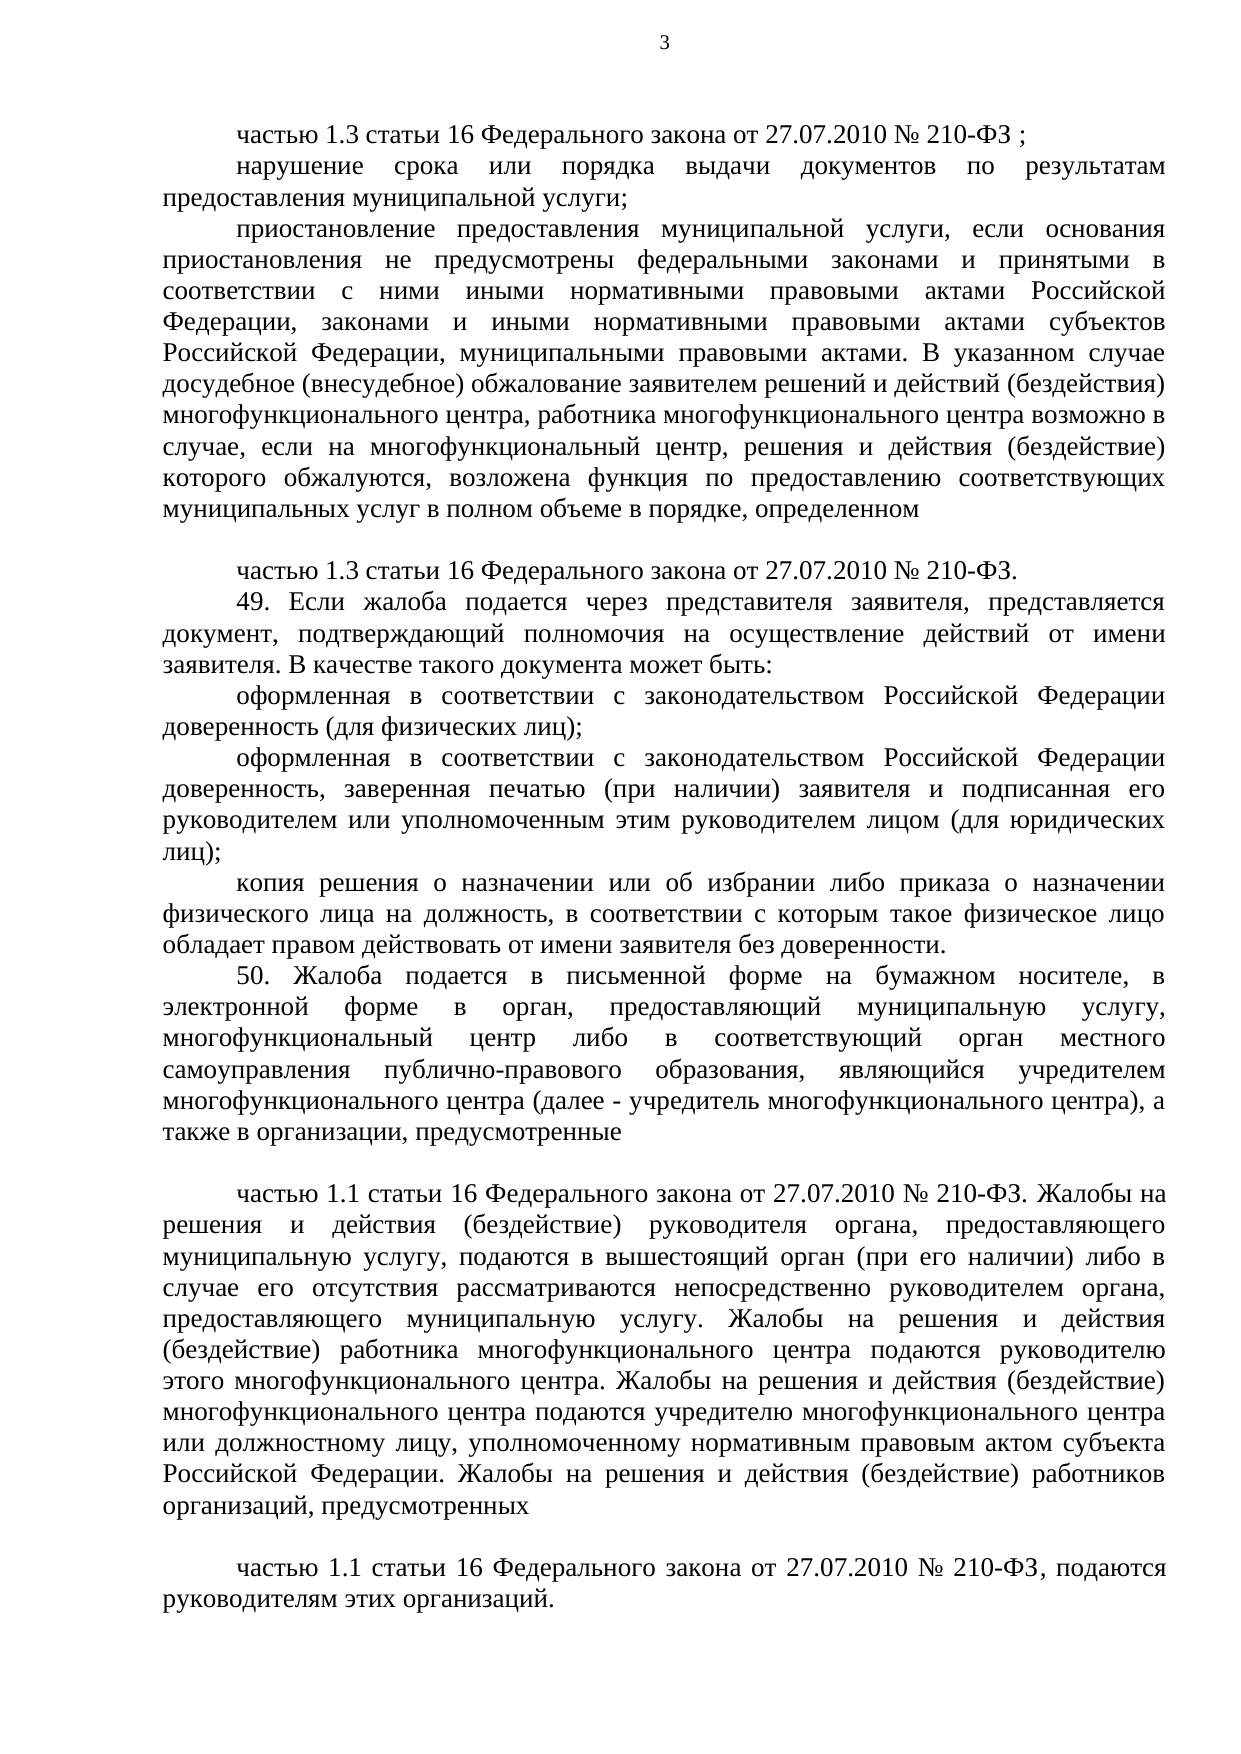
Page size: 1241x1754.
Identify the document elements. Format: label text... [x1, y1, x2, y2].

text копия решения о назначении или об избрании либо приказа о назначении физического лица на должность, в соответствии с которым такое физическое лицо обладает правом действовать от имени заявителя без доверенности. [162, 866, 1167, 959]
text приостановление предоставления муниципальной услуги, если основания приостановления не предусмотрены федеральными законами и принятыми в соответствии с ними иными нормативными правовыми актами Российской Федерации, законами и иными нормативными правовыми актами субъектов Российской Федерации, муниципальными правовыми актами. В указанном случае досудебное (внесудебное) обжалование заявителем решений и действий (бездействия) многофункционального центра, работника многофункционального центра возможно в случае, если на многофункциональный центр, решения и действия (бездействие) которого обжалуются, возложена функция по предоставлению соответствующих муниципальных услуг в полном объеме в порядке, определенном [162, 212, 1167, 523]
text 49. Если жалоба подается через представителя заявителя, представляется документ, подтверждающий полномочия на осуществление действий от имени заявителя. В качестве такого документа может быть: [162, 586, 1167, 679]
text частью 1.3 статьи 16 Федерального закона от 27.07.2010 № 210-ФЗ. [162, 554, 1167, 586]
text оформленная в соответствии с законодательством Российской Федерации доверенность, заверенная печатью (при наличии) заявителя и подписанная его руководителем или уполномоченным этим руководителем лицом (для юридических лиц); [162, 741, 1167, 866]
text оформленная в соответствии с законодательством Российской Федерации доверенность (для физических лиц); [162, 679, 1167, 741]
text нарушение срока или порядка выдачи документов по результатам предоставления муниципальной услуги; [162, 149, 1167, 212]
text частью 1.3 статьи 16 Федерального закона от 27.07.2010 № 210-ФЗ ; [162, 118, 1167, 149]
text частью 1.1 статьи 16 Федерального закона от 27.07.2010 № 210-ФЗ, подаются руководителям этих организаций. [162, 1551, 1167, 1613]
text частью 1.1 статьи 16 Федерального закона от 27.07.2010 № 210-ФЗ. Жалобы на решения и действия (бездействие) руководителя органа, предоставляющего муниципальную услугу, подаются в вышестоящий орган (при его наличии) либо в случае его отсутствия рассматриваются непосредственно руководителем органа, предоставляющего муниципальную услугу. Жалобы на решения и действия (бездействие) работника многофункционального центра подаются руководителю этого многофункционального центра. Жалобы на решения и действия (бездействие) многофункционального центра подаются учредителю многофункционального центра или должностному лицу, уполномоченному нормативным правовым актом субъекта Российской Федерации. Жалобы на решения и действия (бездействие) работников организаций, предусмотренных [162, 1177, 1167, 1520]
text 50. Жалоба подается в письменной форме на бумажном носителе, в электронной форме в орган, предоставляющий муниципальную услугу, многофункциональный центр либо в соответствующий орган местного самоуправления публично-правового образования, являющийся учредителем многофункционального центра (далее - учредитель многофункционального центра), а также в организации, предусмотренные [162, 959, 1167, 1146]
